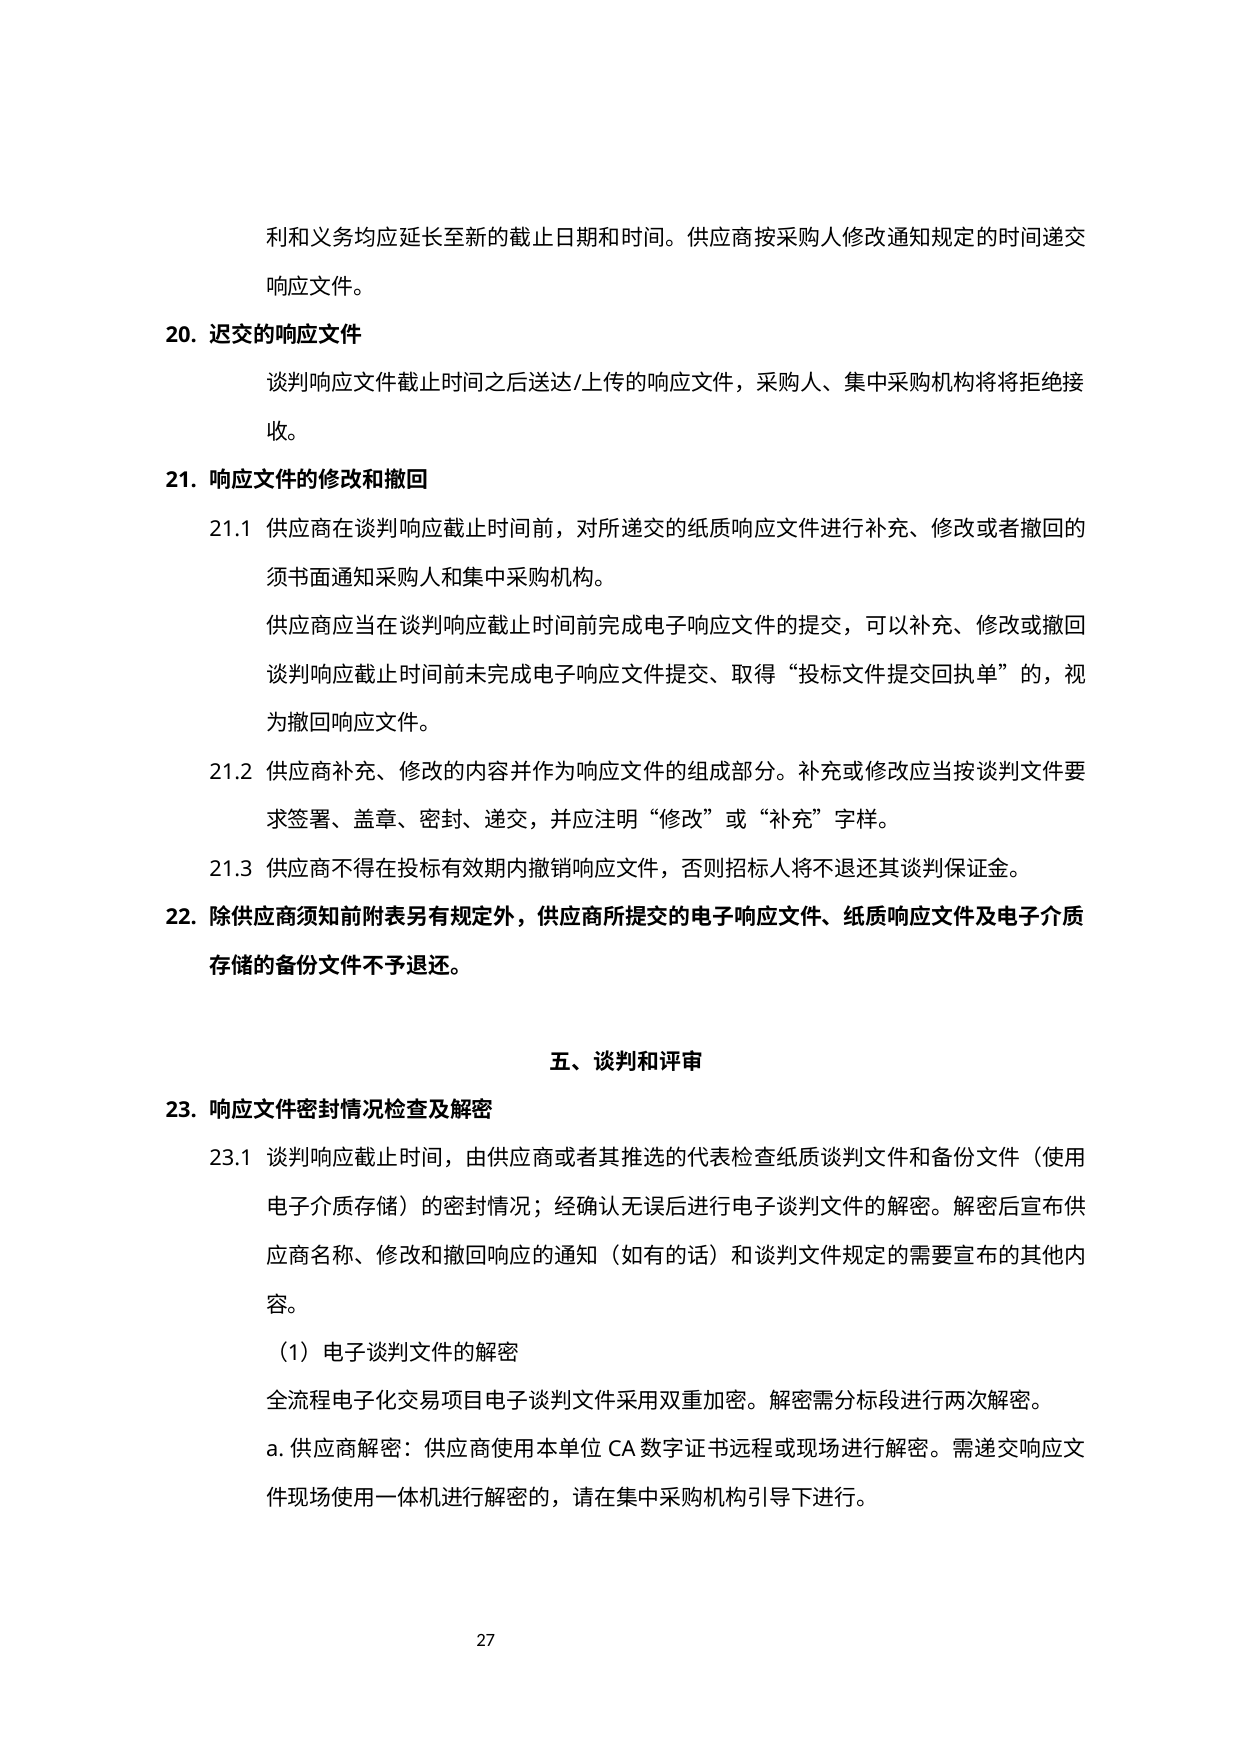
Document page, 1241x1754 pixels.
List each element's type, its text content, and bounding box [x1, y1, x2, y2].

list 供应商不得在投标有效期内撤销响应文件，否则招标人将不退还其谈判保证金。 [209, 850, 1087, 883]
list 响应文件的修改和撤回 [165, 462, 1087, 494]
text （1）电子谈判文件的解密 [266, 1334, 1087, 1367]
list 供应商在谈判响应截止时间前，对所递交的纸质响应文件进行补充、修改或者撤回的，须书面通知采购人和集中采购机构。 [209, 510, 1087, 592]
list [209, 219, 1087, 301]
text a. 供应商解密：供应商使用本单位CA数字证书远程或现场进行解密。需递交响应文件现场使用一体机进行解密的，请在集中采购机构引导下进行。 [266, 1431, 1087, 1512]
list 迟交的响应文件 [165, 317, 1087, 349]
text 谈判响应文件截止时间之后送达/上传的响应文件，采购人、集中采购机构将将拒绝接收。 [266, 365, 1087, 446]
list 除供应商须知前附表另有规定外，供应商所提交的电子响应文件、纸质响应文件及电子介质存储的备份文件不予退还。 [165, 899, 1087, 980]
list 供应商补充、修改的内容并作为响应文件的组成部分。补充或修改应当按谈判文件要求签署、盖章、密封、递交，并应注明“修改”或“补充”字样。 [209, 753, 1087, 834]
text 全流程电子化交易项目电子谈判文件采用双重加密。解密需分标段进行两次解密。 [266, 1383, 1087, 1415]
text 五、谈判和评审 [165, 1043, 1087, 1076]
list 响应文件密封情况检查及解密 [165, 1092, 1087, 1124]
text 供应商应当在谈判响应截止时间前完成电子响应文件的提交，可以补充、修改或撤回。谈判响应截止时间前未完成电子响应文件提交、取得“投标文件提交回执单”的，视为撤回响应文件。 [266, 607, 1087, 737]
list 谈判响应截止时间，由供应商或者其推选的代表检查纸质谈判文件和备份文件（使用电子介质存储）的密封情况；经确认无误后进行电子谈判文件的解密。解密后宣布供应商名称、修改和撤回响应的通知（如有的话）和谈判文件规定的需要宣布的其他内容。 [209, 1140, 1087, 1319]
